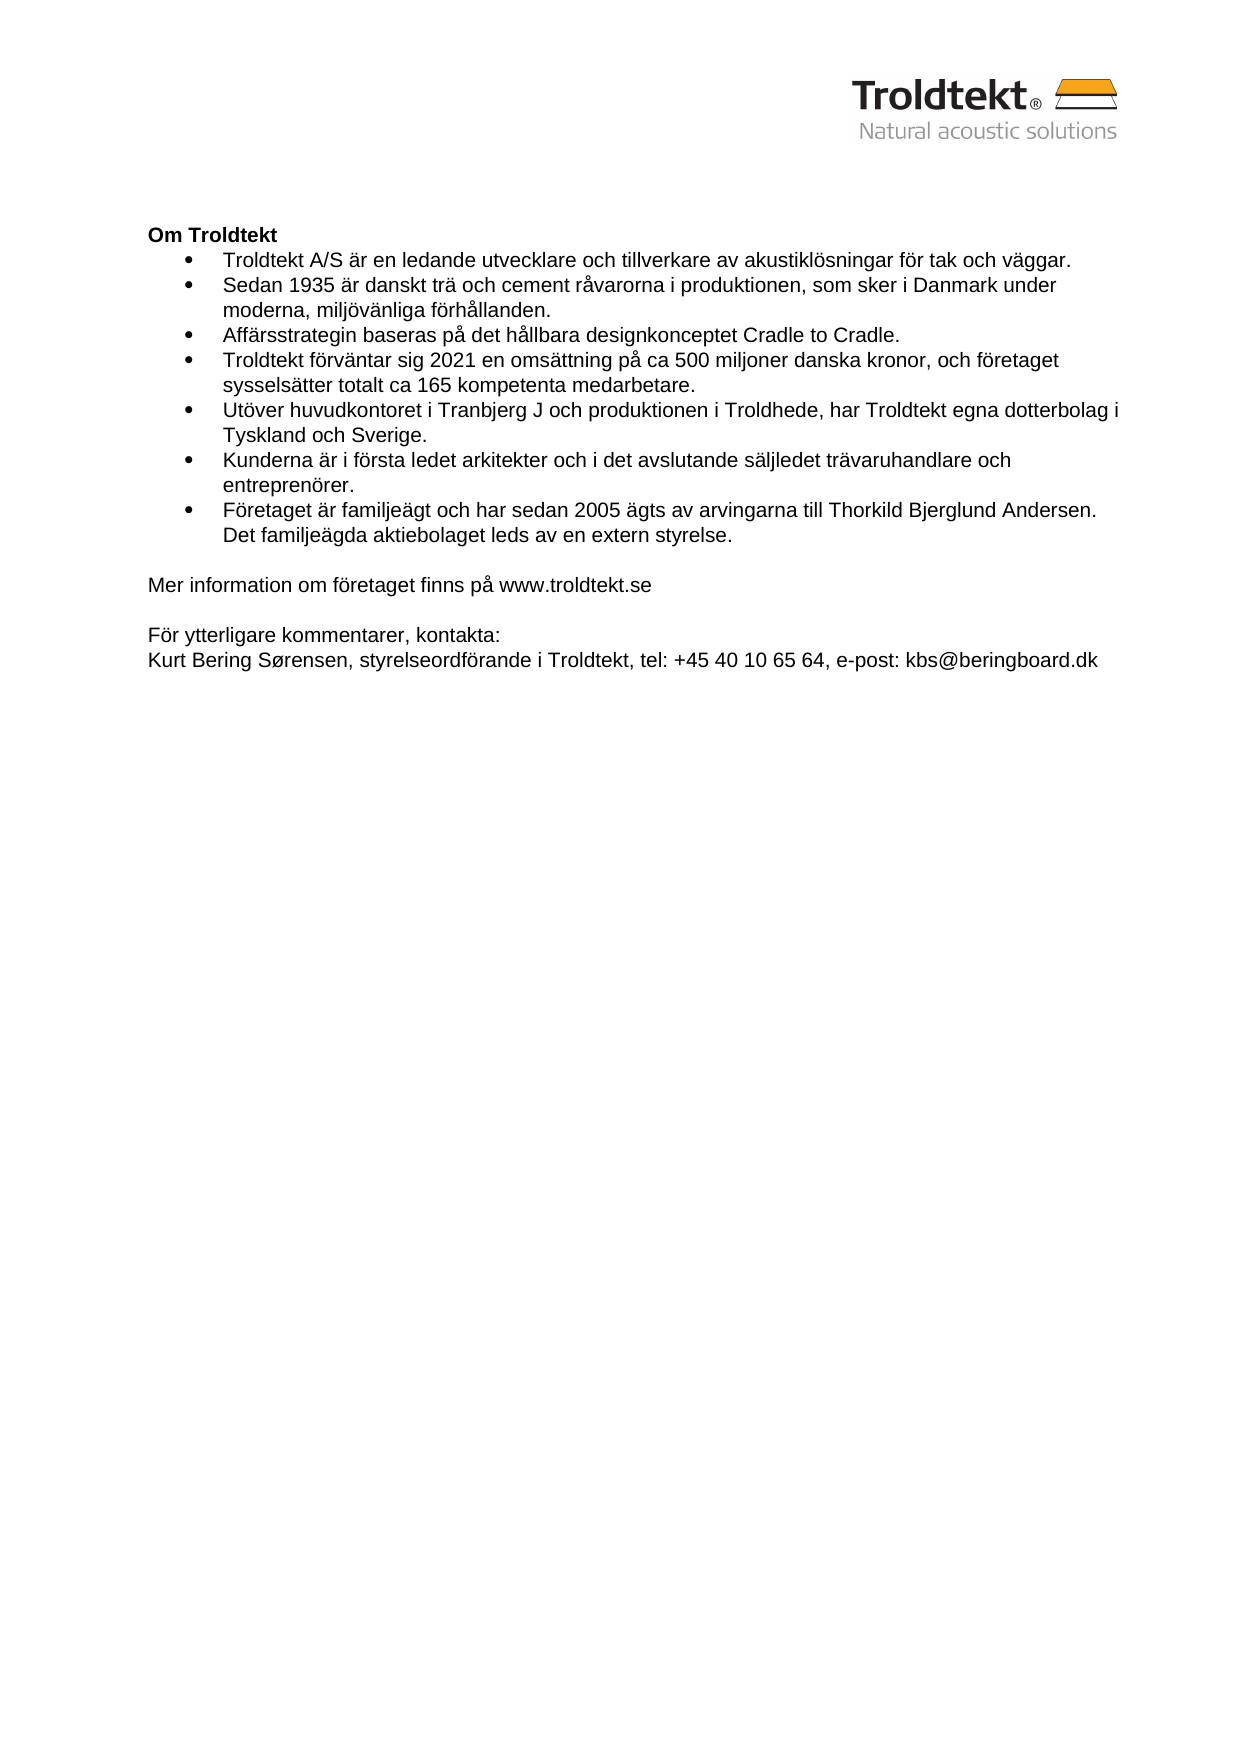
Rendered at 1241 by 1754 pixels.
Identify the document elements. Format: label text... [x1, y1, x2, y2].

list Kunderna är i första ledet arkitekter och i det avslutande säljledet trävaruhandlare och entreprenörer. [185, 448, 1122, 498]
list Affärsstrategin baseras på det hållbara designkonceptet Cradle to Cradle. [185, 323, 1122, 348]
text Om Troldtekt [148, 223, 1122, 248]
text Mer information om företaget finns på www.troldtekt.se [148, 573, 1122, 598]
list Troldtekt A/S är en ledande utvecklare och tillverkare av akustiklösningar för tak och väggar. [185, 248, 1122, 273]
picture [846, 73, 1123, 145]
text För ytterligare kommentarer, kontakta: [148, 623, 1122, 648]
text Kurt Bering Sørensen, styrelseordförande i Troldtekt, tel: +45 40 10 65 64, e-post: kbs@beringboard.dk [148, 648, 1122, 673]
list Troldtekt förväntar sig 2021 en omsättning på ca 500 miljoner danska kronor, och företaget sysselsätter totalt ca 165 kompetenta medarbetare. [185, 348, 1122, 398]
list Sedan 1935 är danskt trä och cement råvarorna i produktionen, som sker i Danmark under moderna, miljövänliga förhållanden. [185, 273, 1122, 323]
list Utöver huvudkontoret i Tranbjerg J och produktionen i Troldhede, har Troldtekt egna dotterbolag i Tyskland och Sverige. [185, 398, 1122, 448]
list Företaget är familjeägt och har sedan 2005 ägts av arvingarna till Thorkild Bjerglund Andersen. Det familjeägda aktiebolaget leds av en extern styrelse. [185, 498, 1122, 548]
